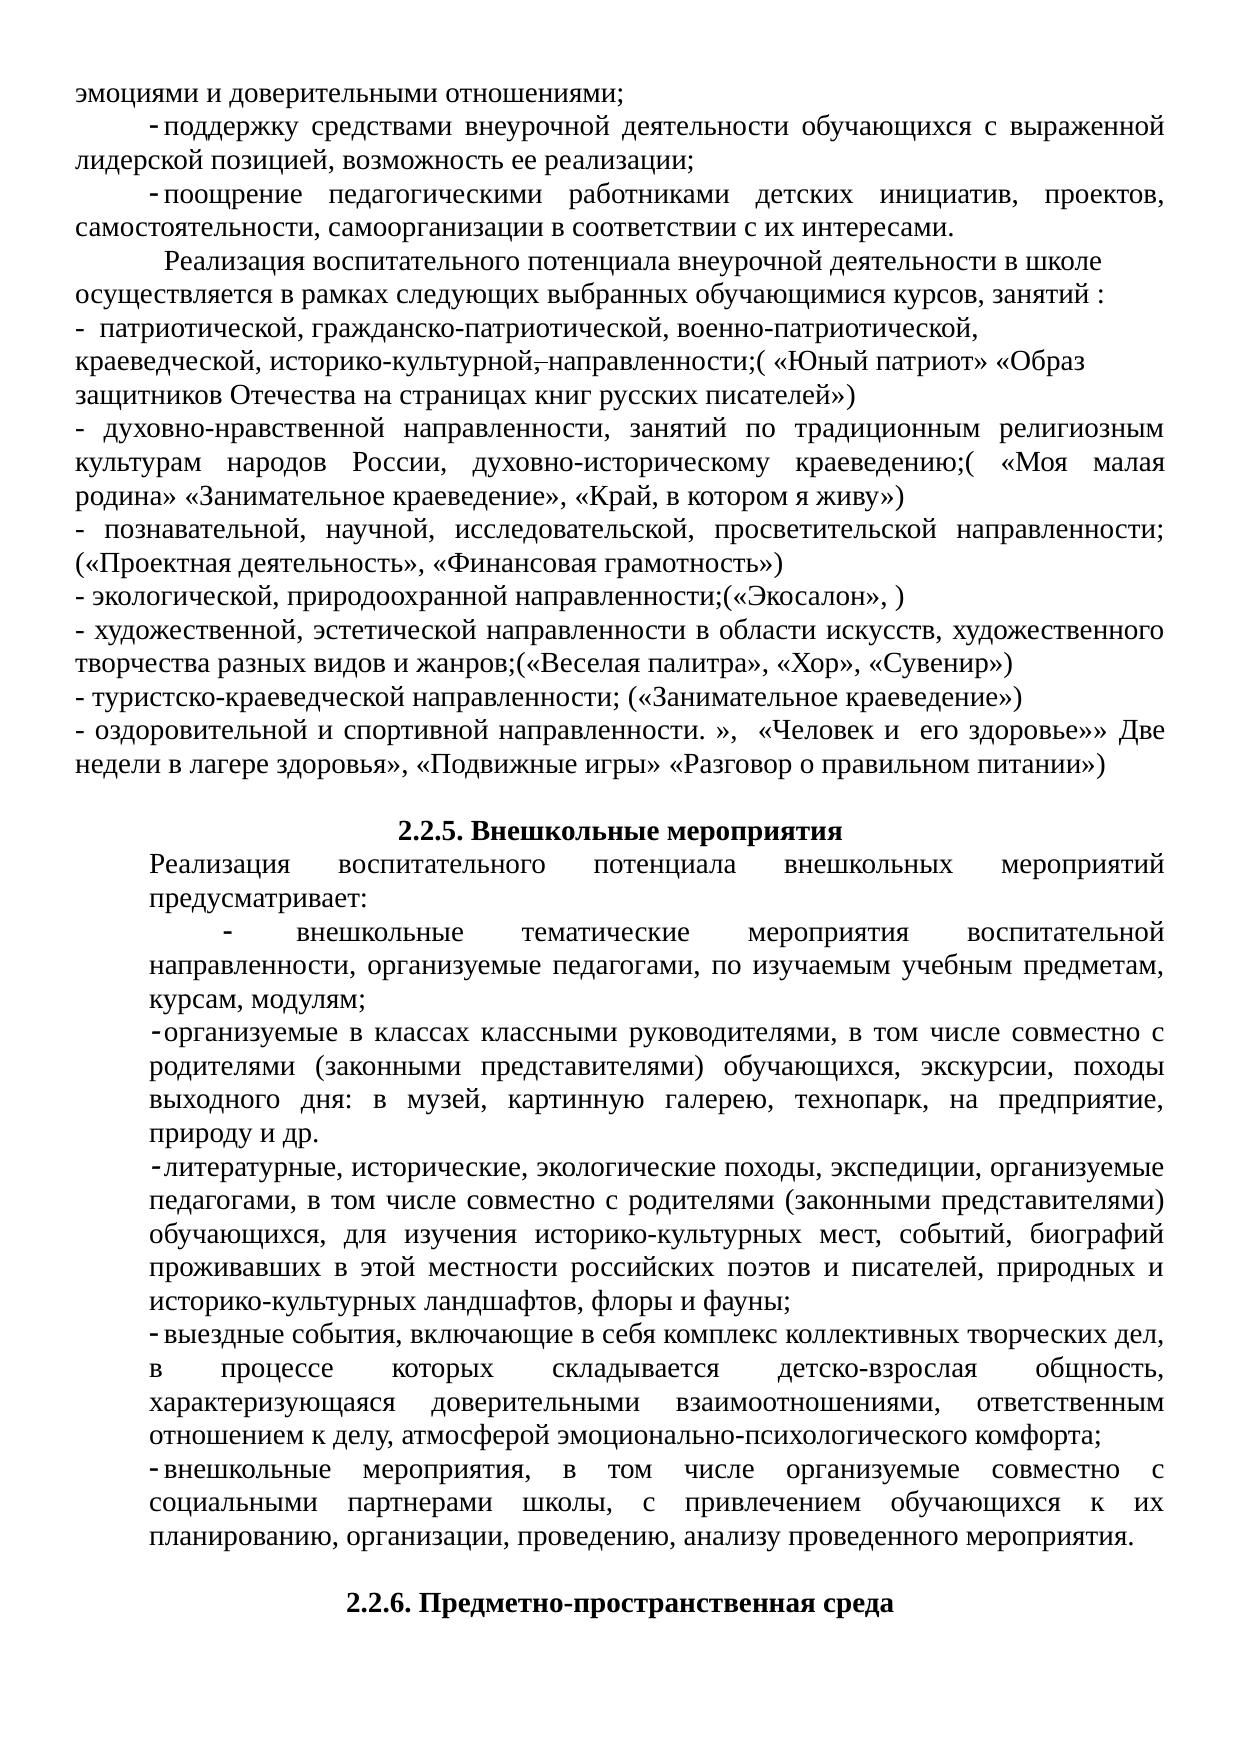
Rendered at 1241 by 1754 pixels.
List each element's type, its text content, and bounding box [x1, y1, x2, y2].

list поддержку средствами внеурочной деятельности обучающихся с выраженной лидерской позицией, возможность ее реализации; [75, 108, 1165, 176]
text - патриотической, гражданско-патриотической, военно-патриотической, краеведческой, историко-культурной, направленности;( «Юный патриот» «Образ защитников Отечества на страницах книг русских писателей») [75, 310, 1165, 411]
text - оздоровительной и спортивной направленности. », «Человек и его здоровье»» Две недели в лагере здоровья», «Подвижные игры» «Разговор о правильном питании») [75, 712, 1165, 779]
text - познавательной, научной, исследовательской, просветительской направленности;(«Проектная деятельность», «Финансовая грамотность») [75, 511, 1165, 578]
list поощрение педагогическими работниками детских инициатив, проектов, самостоятельности, самоорганизации в соответствии с их интересами. [75, 176, 1165, 243]
subtitle 2.2.5. Внешкольные мероприятия [75, 813, 1165, 847]
list выездные события, включающие в себя комплекс коллективных творческих дел, в процессе которых складывается детско-взрослая общность, характеризующаяся доверительными взаимоотношениями, ответственным отношением к делу, атмосферой эмоционально-психологического комфорта; [149, 1317, 1165, 1451]
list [75, 75, 1165, 108]
list внешкольные мероприятия, в том числе организуемые совместно с социальными партнерами школы, с привлечением обучающихся к их планированию, организации, проведению, анализу проведенного мероприятия. [149, 1451, 1165, 1552]
text - экологической, природоохранной направленности;(«Экосалон», ) [75, 578, 1165, 612]
list литературные, исторические, экологические походы, экспедиции, организуемые педагогами, в том числе совместно с родителями (законными представителями) обучающихся, для изучения историко-культурных мест, событий, биографий проживавших в этой местности российских поэтов и писателей, природных и историко-культурных ландшафтов, флоры и фауны; [149, 1149, 1165, 1317]
list внешкольные тематические мероприятия воспитательной направленности, организуемые педагогами, по изучаемым учебным предметам, курсам, модулям; [149, 914, 1165, 1014]
text Реализация воспитательного потенциала внеурочной деятельности в школе осуществляется в рамках следующих выбранных обучающимися курсов, занятий : [75, 243, 1165, 310]
text - художественной, эстетической направленности в области искусств, художественного творчества разных видов и жанров;(«Веселая палитра», «Хор», «Сувенир») [75, 612, 1165, 679]
list организуемые в классах классными руководителями, в том числе совместно с родителями (законными представителями) обучающихся, экскурсии, походы выходного дня: в музей, картинную галерею, технопарк, на предприятие, природу и др. [149, 1014, 1165, 1149]
text Реализация воспитательного потенциала внешкольных мероприятий предусматривает: [149, 847, 1165, 914]
text - духовно-нравственной направленности, занятий по традиционным религиозным культурам народов России, духовно-историческому краеведению;( «Моя малая родина» «Занимательное краеведение», «Край, в котором я живу») [75, 411, 1165, 511]
subtitle 2.2.6. Предметно-пространственная среда [75, 1585, 1165, 1619]
text - туристско-краеведческой направленности; («Занимательное краеведение») [75, 679, 1165, 712]
